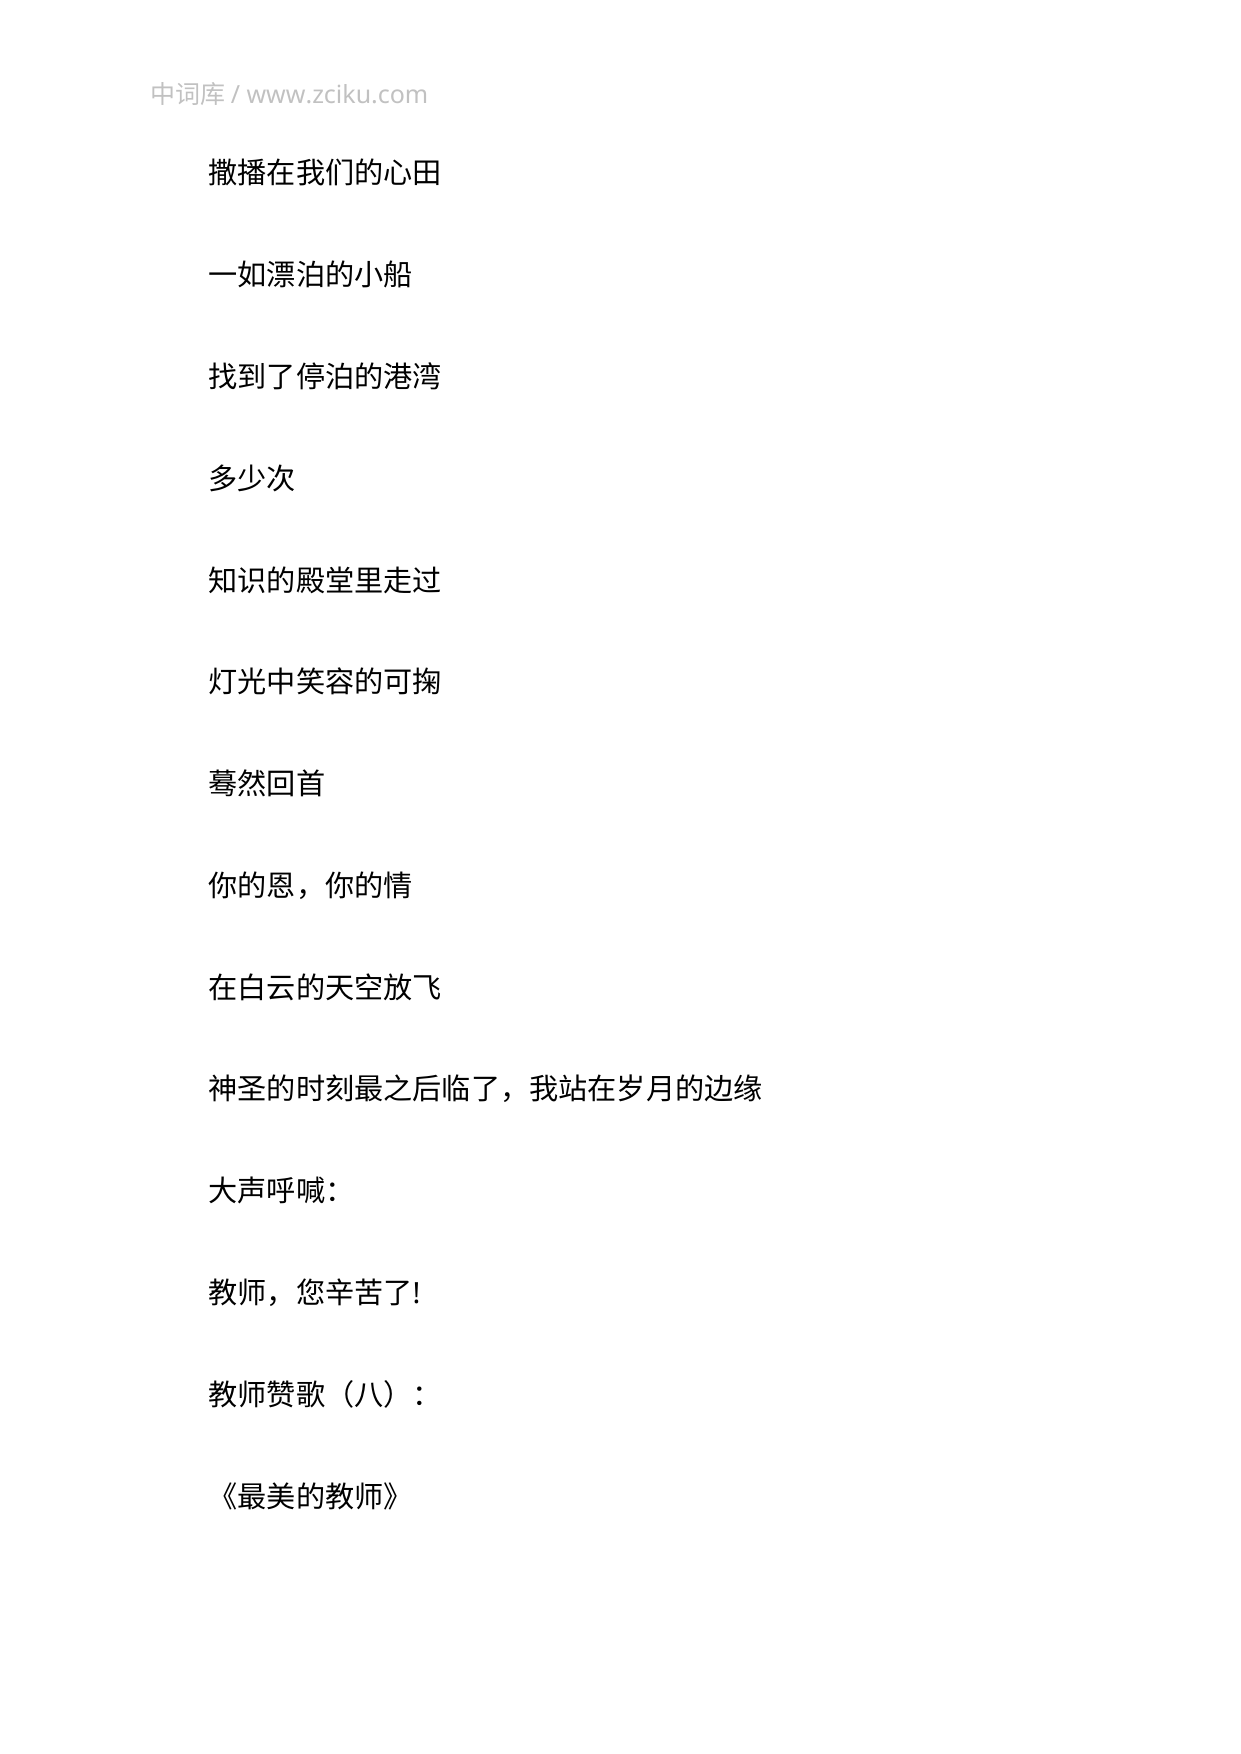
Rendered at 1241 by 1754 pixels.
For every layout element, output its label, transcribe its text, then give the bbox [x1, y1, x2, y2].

text 神圣的时刻最之后临了，我站在岁月的边缘 [150, 1066, 1090, 1108]
text 在白云的天空放飞 [150, 964, 1090, 1006]
text 大声呼喊： [150, 1168, 1090, 1210]
text 《最美的教师》 [150, 1473, 1090, 1516]
text 找到了停泊的港湾 [150, 353, 1090, 396]
text 灯光中笑容的可掬 [150, 659, 1090, 701]
text 你的恩，你的情 [150, 862, 1090, 905]
text 教师，您辛苦了! [150, 1269, 1090, 1312]
text 知识的殿堂里走过 [150, 557, 1090, 599]
text 蓦然回首 [150, 761, 1090, 803]
text 一如漂泊的小船 [150, 252, 1090, 294]
text 多少次 [150, 455, 1090, 498]
text 撒播在我们的心田 [150, 150, 1090, 192]
text 教师赞歌（八）： [150, 1371, 1090, 1414]
